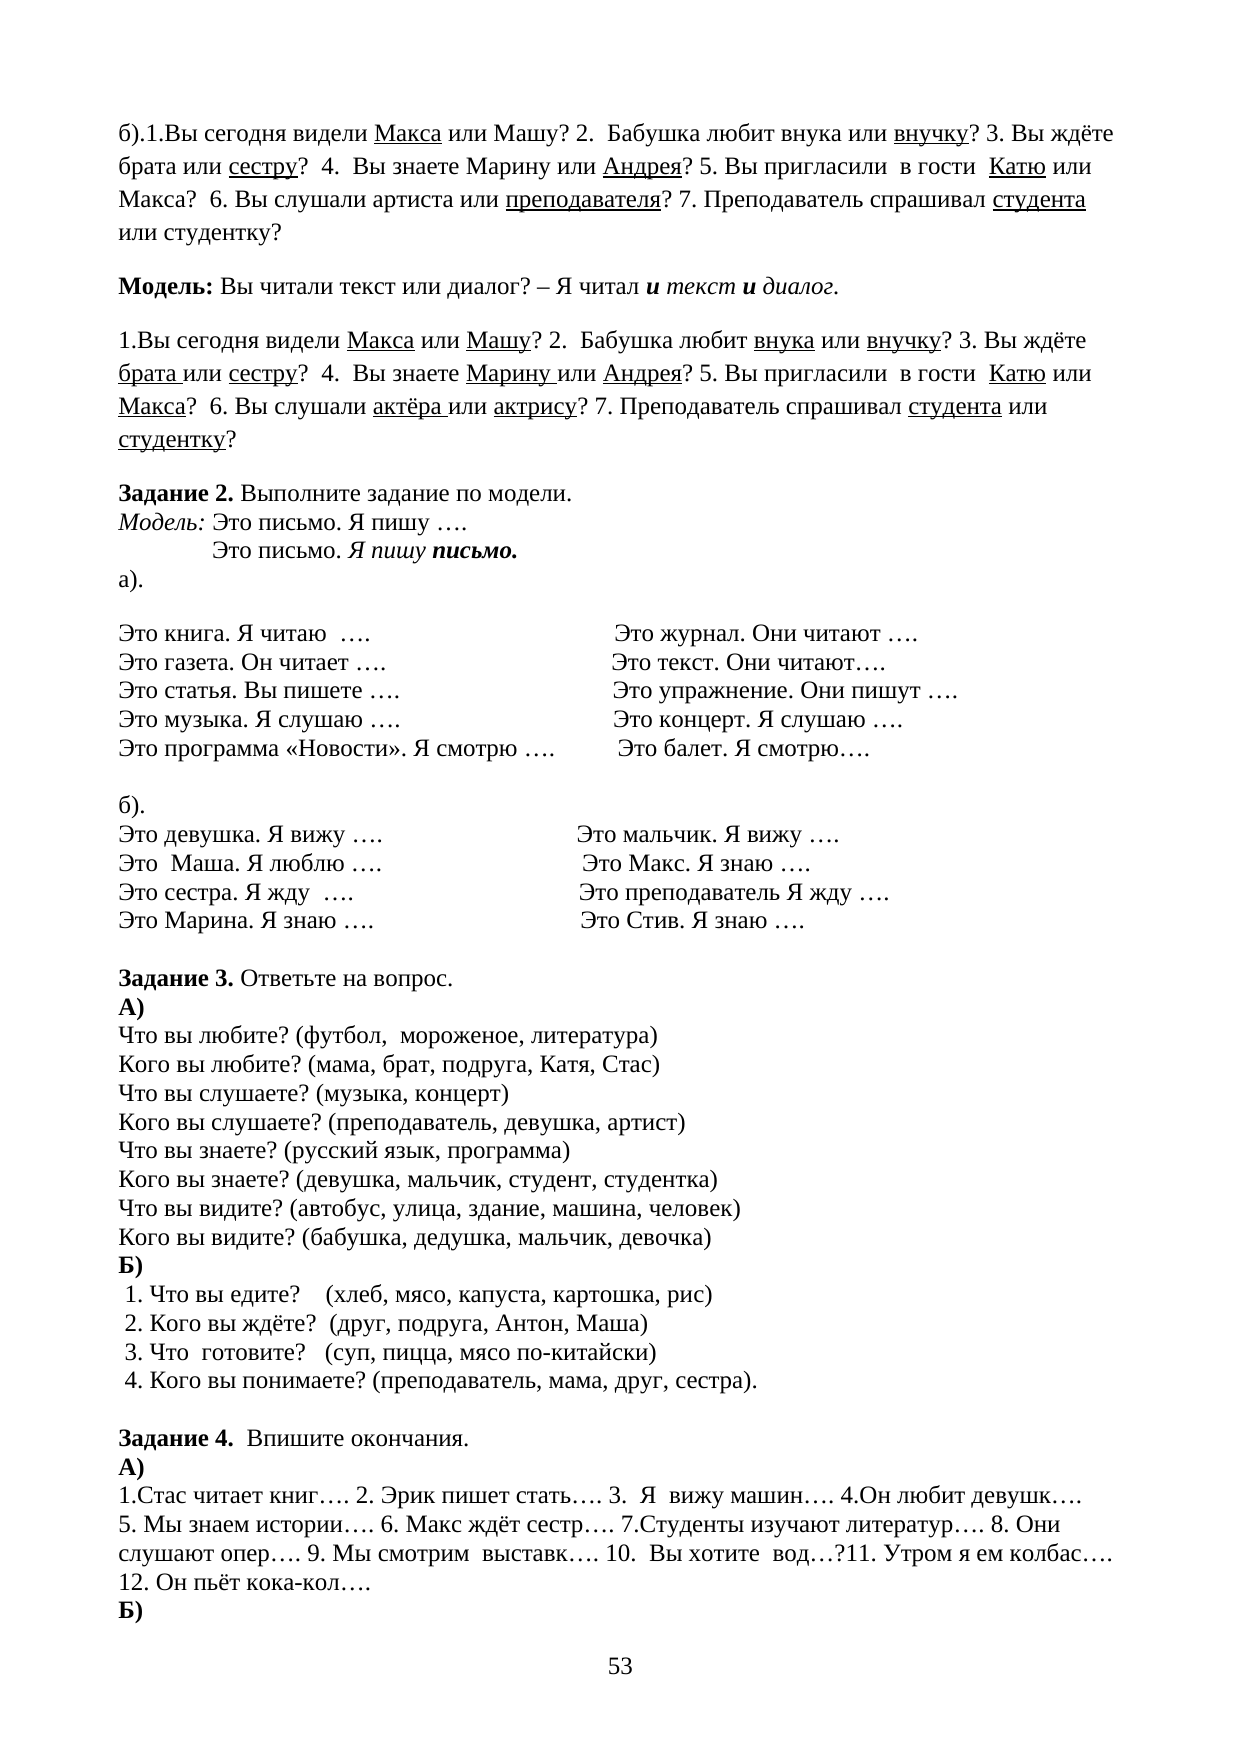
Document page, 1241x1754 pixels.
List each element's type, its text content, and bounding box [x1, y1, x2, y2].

text 4. Кого вы понимаете? (преподаватель, мама, друг, сестра). [118, 1365, 1122, 1394]
text А) [118, 992, 1122, 1020]
text 2. Кого вы ждёте? (друг, подруга, Антон, Маша) [118, 1308, 1122, 1337]
text 5. Мы знаем истории…. 6. Макс ждёт сестр…. 7.Студенты изучают литератур…. 8. Они слушают опер…. 9. Мы смотрим выставк…. 10. Вы хотите вод…?11. Утром я ем колбас…. 12. Он пьёт кока-кол…. [118, 1509, 1122, 1595]
text Это музыка. Я слушаю …. Это концерт. Я слушаю …. [118, 704, 1122, 733]
text Это Маша. Я люблю …. Это Макс. Я знаю …. [118, 848, 1122, 877]
text Это статья. Вы пишете …. Это упражнение. Они пишут …. [118, 675, 1122, 704]
text Б) [118, 1250, 1122, 1279]
text Это программа «Новости». Я смотрю …. Это балет. Я смотрю…. [118, 733, 1122, 762]
text А) [118, 1452, 1122, 1480]
text Кого вы знаете? (девушка, мальчик, студент, студентка) [118, 1164, 1122, 1193]
text Кого вы видите? (бабушка, дедушка, мальчик, девочка) [118, 1222, 1122, 1250]
text 1. Что вы едите? (хлеб, мясо, капуста, картошка, рис) [118, 1279, 1122, 1308]
text Это книга. Я читаю …. Это журнал. Они читают …. [118, 618, 1122, 647]
text Кого вы слушаете? (преподаватель, девушка, артист) [118, 1107, 1122, 1135]
text Это Марина. Я знаю …. Это Стив. Я знаю …. [118, 905, 1122, 934]
text Задание 4. Впишите окончания. [118, 1423, 1122, 1452]
text Модель: Вы читали текст или диалог? – Я читал и текст и диалог. [118, 271, 1122, 300]
text 1.Вы сегодня видели Макса или Машу? 2. Бабушка любит внука или внучку? 3. Вы ждёте брата или сестру? 4. Вы знаете Марину или Андрея? 5. Вы пригласили в гости Катю или Макса? 6. Вы слушали актёра или актрису? 7. Преподаватель спрашивал студента или студентку? [118, 325, 1122, 453]
text Это письмо. Я пишу письмо. [118, 535, 1122, 564]
text Это сестра. Я жду …. Это преподаватель Я жду …. [118, 877, 1122, 905]
text а). [118, 564, 1122, 593]
text Что вы видите? (автобус, улица, здание, машина, человек) [118, 1193, 1122, 1222]
text б). [118, 790, 1122, 819]
text Б) [118, 1595, 1122, 1624]
text Что вы любите? (футбол, мороженое, литература) [118, 1020, 1122, 1049]
text Кого вы любите? (мама, брат, подруга, Катя, Стас) [118, 1049, 1122, 1078]
text Что вы слушаете? (музыка, концерт) [118, 1078, 1122, 1107]
text Это газета. Он читает …. Это текст. Они читают…. [118, 647, 1122, 675]
text Модель: Это письмо. Я пишу …. [118, 507, 1122, 535]
text Что вы знаете? (русский язык, программа) [118, 1135, 1122, 1164]
text Это девушка. Я вижу …. Это мальчик. Я вижу …. [118, 819, 1122, 848]
text б).1.Вы сегодня видели Макса или Машу? 2. Бабушка любит внука или внучку? 3. Вы ждёте брата или сестру? 4. Вы знаете Марину или Андрея? 5. Вы пригласили в гости Катю или Макса? 6. Вы слушали артиста или преподавателя? 7. Преподаватель спрашивал студента или студентку? [118, 118, 1122, 246]
text 1.Стас читает книг…. 2. Эрик пишет стать…. 3. Я вижу машин…. 4.Он любит девушк…. [118, 1480, 1122, 1509]
text Задание 2. Выполните задание по модели. [118, 478, 1122, 507]
text 3. Что готовите? (суп, пицца, мясо по-китайски) [118, 1337, 1122, 1365]
text Задание 3. Ответьте на вопрос. [118, 963, 1122, 992]
